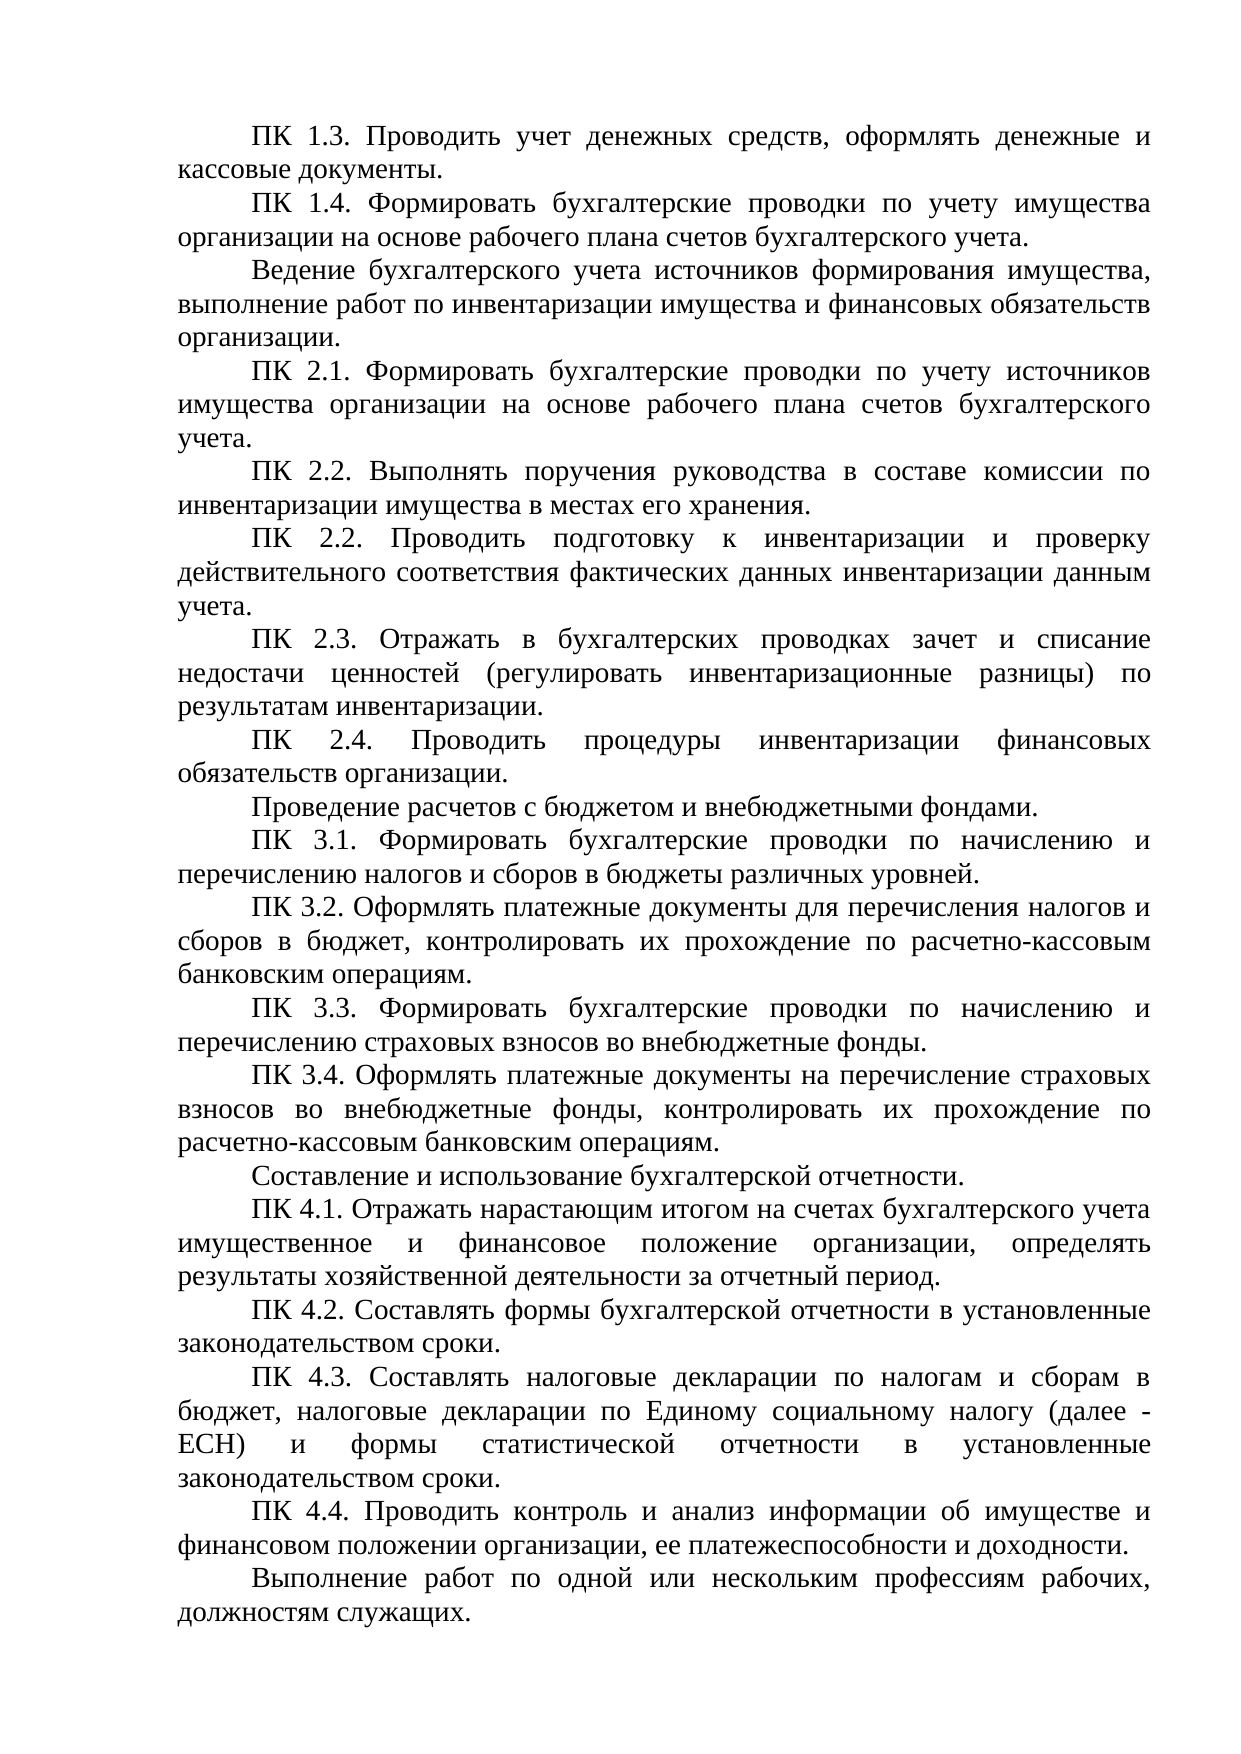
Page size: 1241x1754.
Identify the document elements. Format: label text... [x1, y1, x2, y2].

text ПК 1.4. Формировать бухгалтерские проводки по учету имущества организации на основе рабочего плана счетов бухгалтерского учета. [177, 185, 1152, 252]
text ПК 3.3. Формировать бухгалтерские проводки по начислению и перечислению страховых взносов во внебюджетные фонды. [177, 990, 1152, 1057]
text ПК 2.2. Проводить подготовку к инвентаризации и проверку действительного соответствия фактических данных инвентаризации данным учета. [177, 521, 1152, 621]
text ПК 2.3. Отражать в бухгалтерских проводках зачет и списание недостачи ценностей (регулировать инвентаризационные разницы) по результатам инвентаризации. [177, 621, 1152, 722]
text ПК 4.1. Отражать нарастающим итогом на счетах бухгалтерского учета имущественное и финансовое положение организации, определять результаты хозяйственной деятельности за отчетный период. [177, 1191, 1152, 1292]
text ПК 2.1. Формировать бухгалтерские проводки по учету источников имущества организации на основе рабочего плана счетов бухгалтерского учета. [177, 353, 1152, 453]
text ПК 4.4. Проводить контроль и анализ информации об имуществе и финансовом положении организации, ее платежеспособности и доходности. [177, 1493, 1152, 1560]
text ПК 3.2. Оформлять платежные документы для перечисления налогов и сборов в бюджет, контролировать их прохождение по расчетно-кассовым банковским операциям. [177, 889, 1152, 990]
text ПК 3.1. Формировать бухгалтерские проводки по начислению и перечислению налогов и сборов в бюджеты различных уровней. [177, 822, 1152, 889]
text ПК 4.2. Составлять формы бухгалтерской отчетности в установленные законодательством сроки. [177, 1292, 1152, 1359]
text ПК 2.4. Проводить процедуры инвентаризации финансовых обязательств организации. [177, 722, 1152, 789]
text Проведение расчетов с бюджетом и внебюджетными фондами. [177, 789, 1152, 822]
text ПК 1.3. Проводить учет денежных средств, оформлять денежные и кассовые документы. [177, 118, 1152, 185]
text Составление и использование бухгалтерской отчетности. [177, 1158, 1152, 1191]
text Выполнение работ по одной или нескольким профессиям рабочих, должностям служащих. [177, 1560, 1152, 1627]
text ПК 4.3. Составлять налоговые декларации по налогам и сборам в бюджет, налоговые декларации по Единому социальному налогу (далее - ЕСН) и формы статистической отчетности в установленные законодательством сроки. [177, 1359, 1152, 1493]
text ПК 3.4. Оформлять платежные документы на перечисление страховых взносов во внебюджетные фонды, контролировать их прохождение по расчетно-кассовым банковским операциям. [177, 1057, 1152, 1158]
text Ведение бухгалтерского учета источников формирования имущества, выполнение работ по инвентаризации имущества и финансовых обязательств организации. [177, 252, 1152, 353]
text ПК 2.2. Выполнять поручения руководства в составе комиссии по инвентаризации имущества в местах его хранения. [177, 453, 1152, 521]
